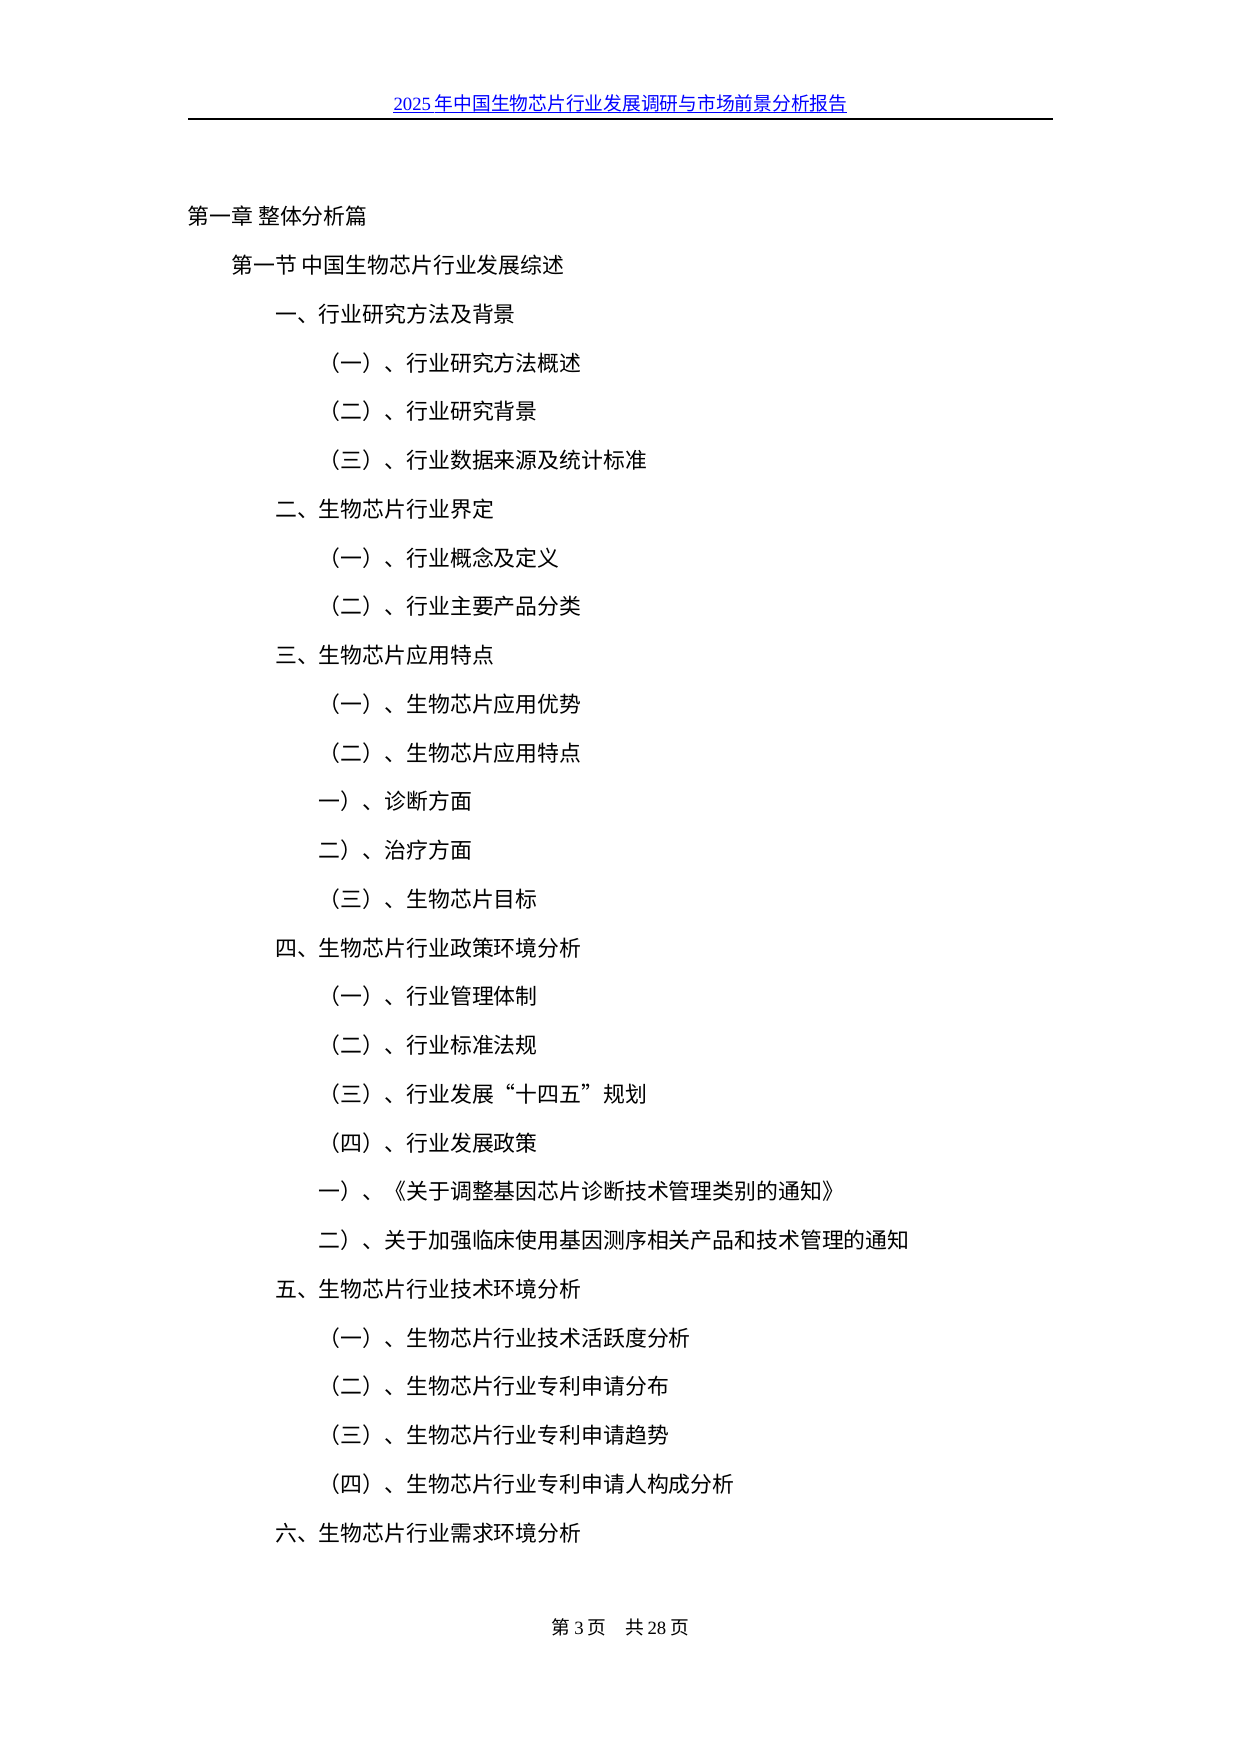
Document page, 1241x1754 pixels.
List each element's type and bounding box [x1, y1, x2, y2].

text [187, 150, 1053, 1548]
